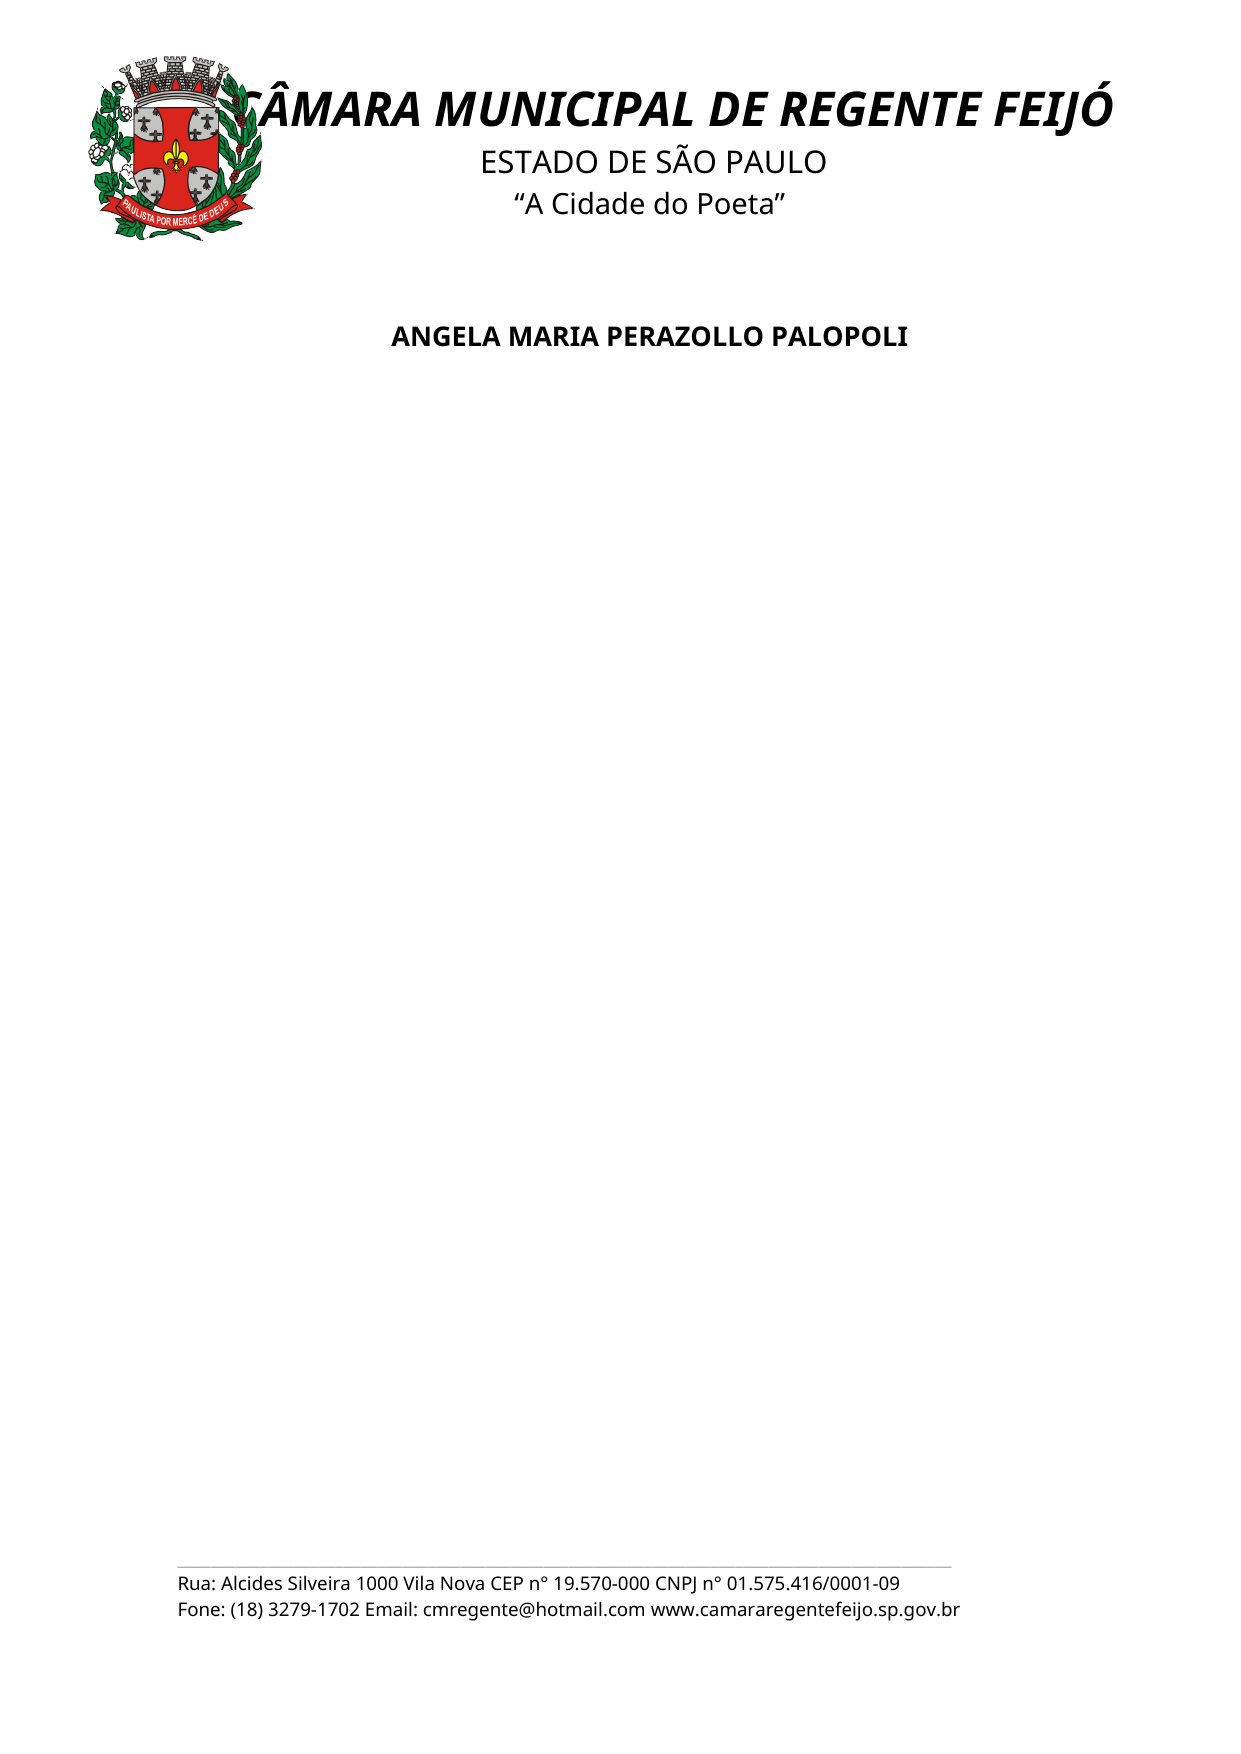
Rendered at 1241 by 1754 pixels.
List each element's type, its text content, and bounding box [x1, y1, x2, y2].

text ANGELA MARIA PERAZOLLO PALOPOLI [177, 317, 1122, 354]
